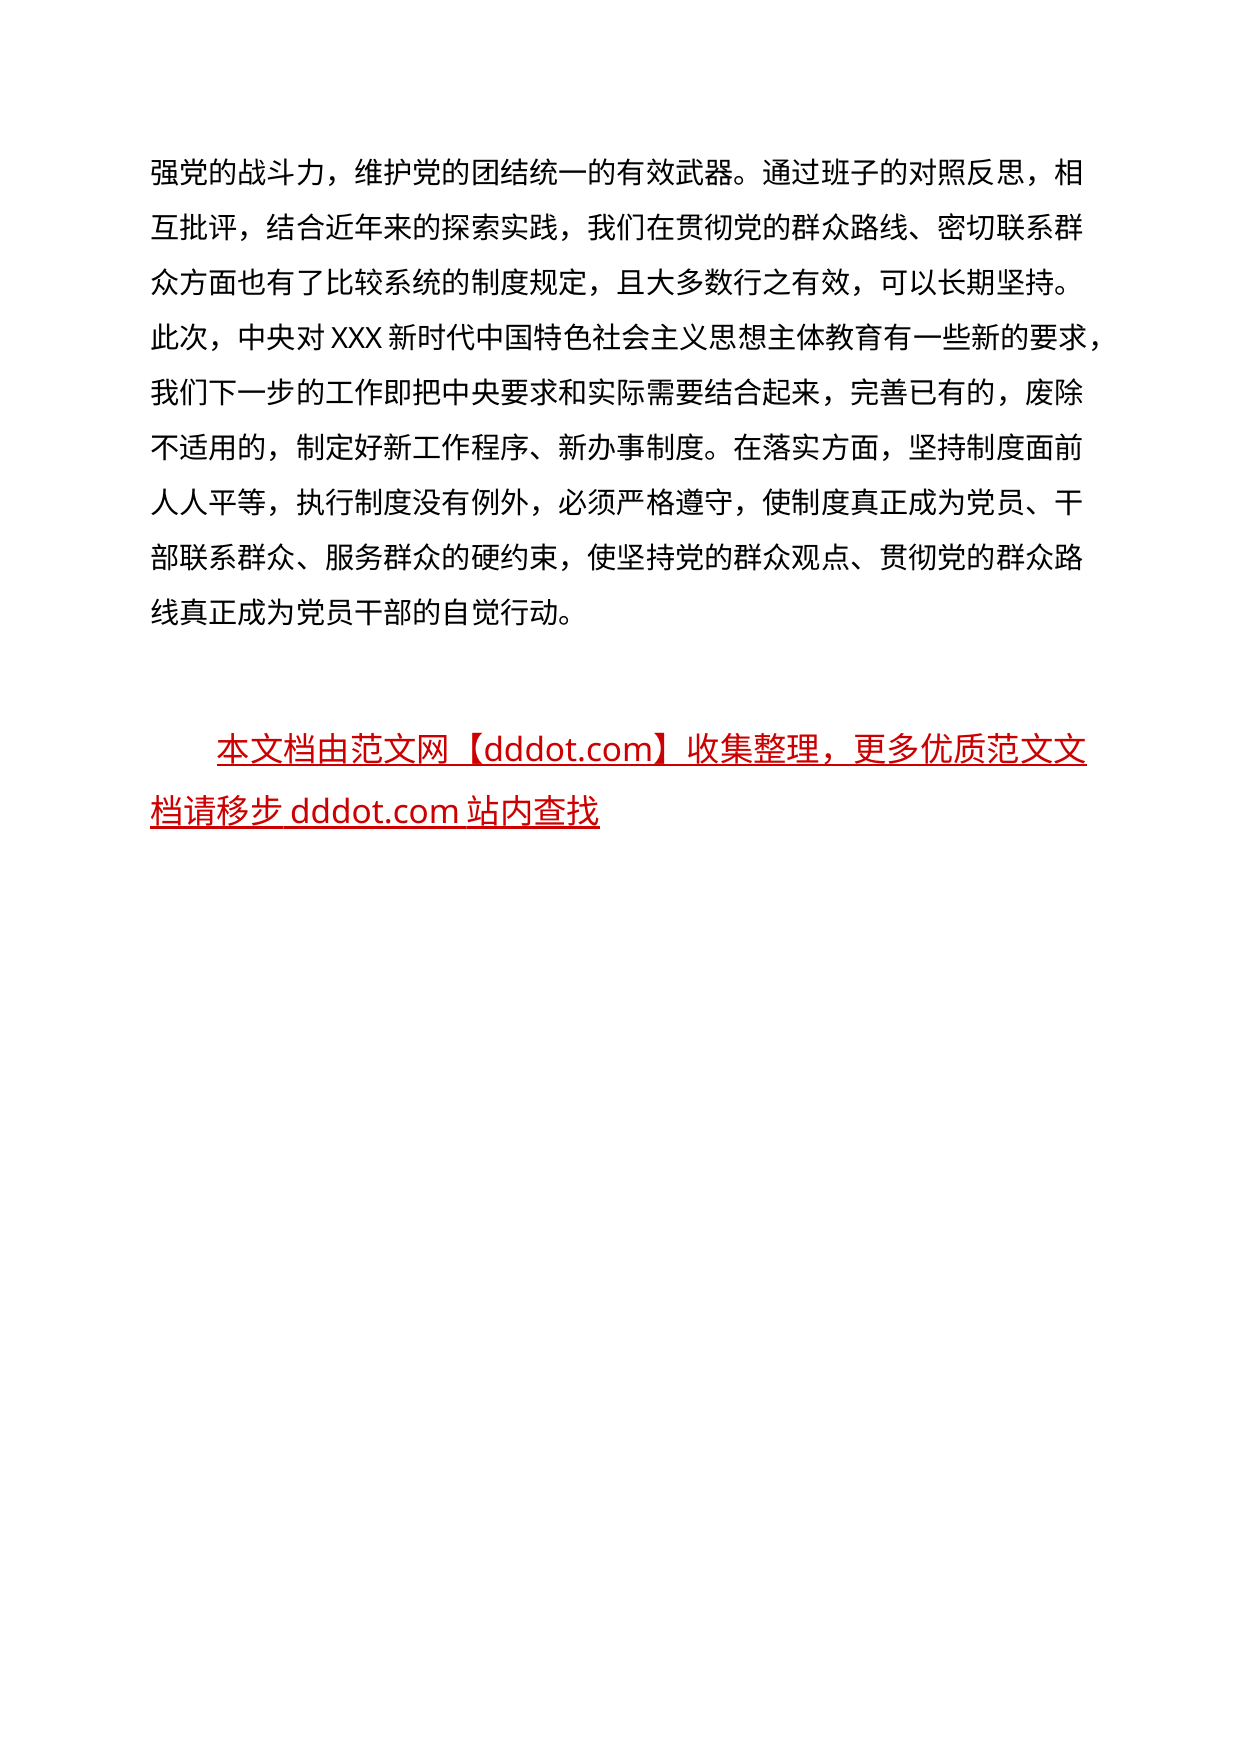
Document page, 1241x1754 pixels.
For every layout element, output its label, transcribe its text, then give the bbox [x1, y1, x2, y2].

text 本文档由范文网【dddot.com】收集整理，更多优质范文文档请移步dddot.com站内查找 [150, 722, 1090, 833]
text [150, 150, 1090, 632]
